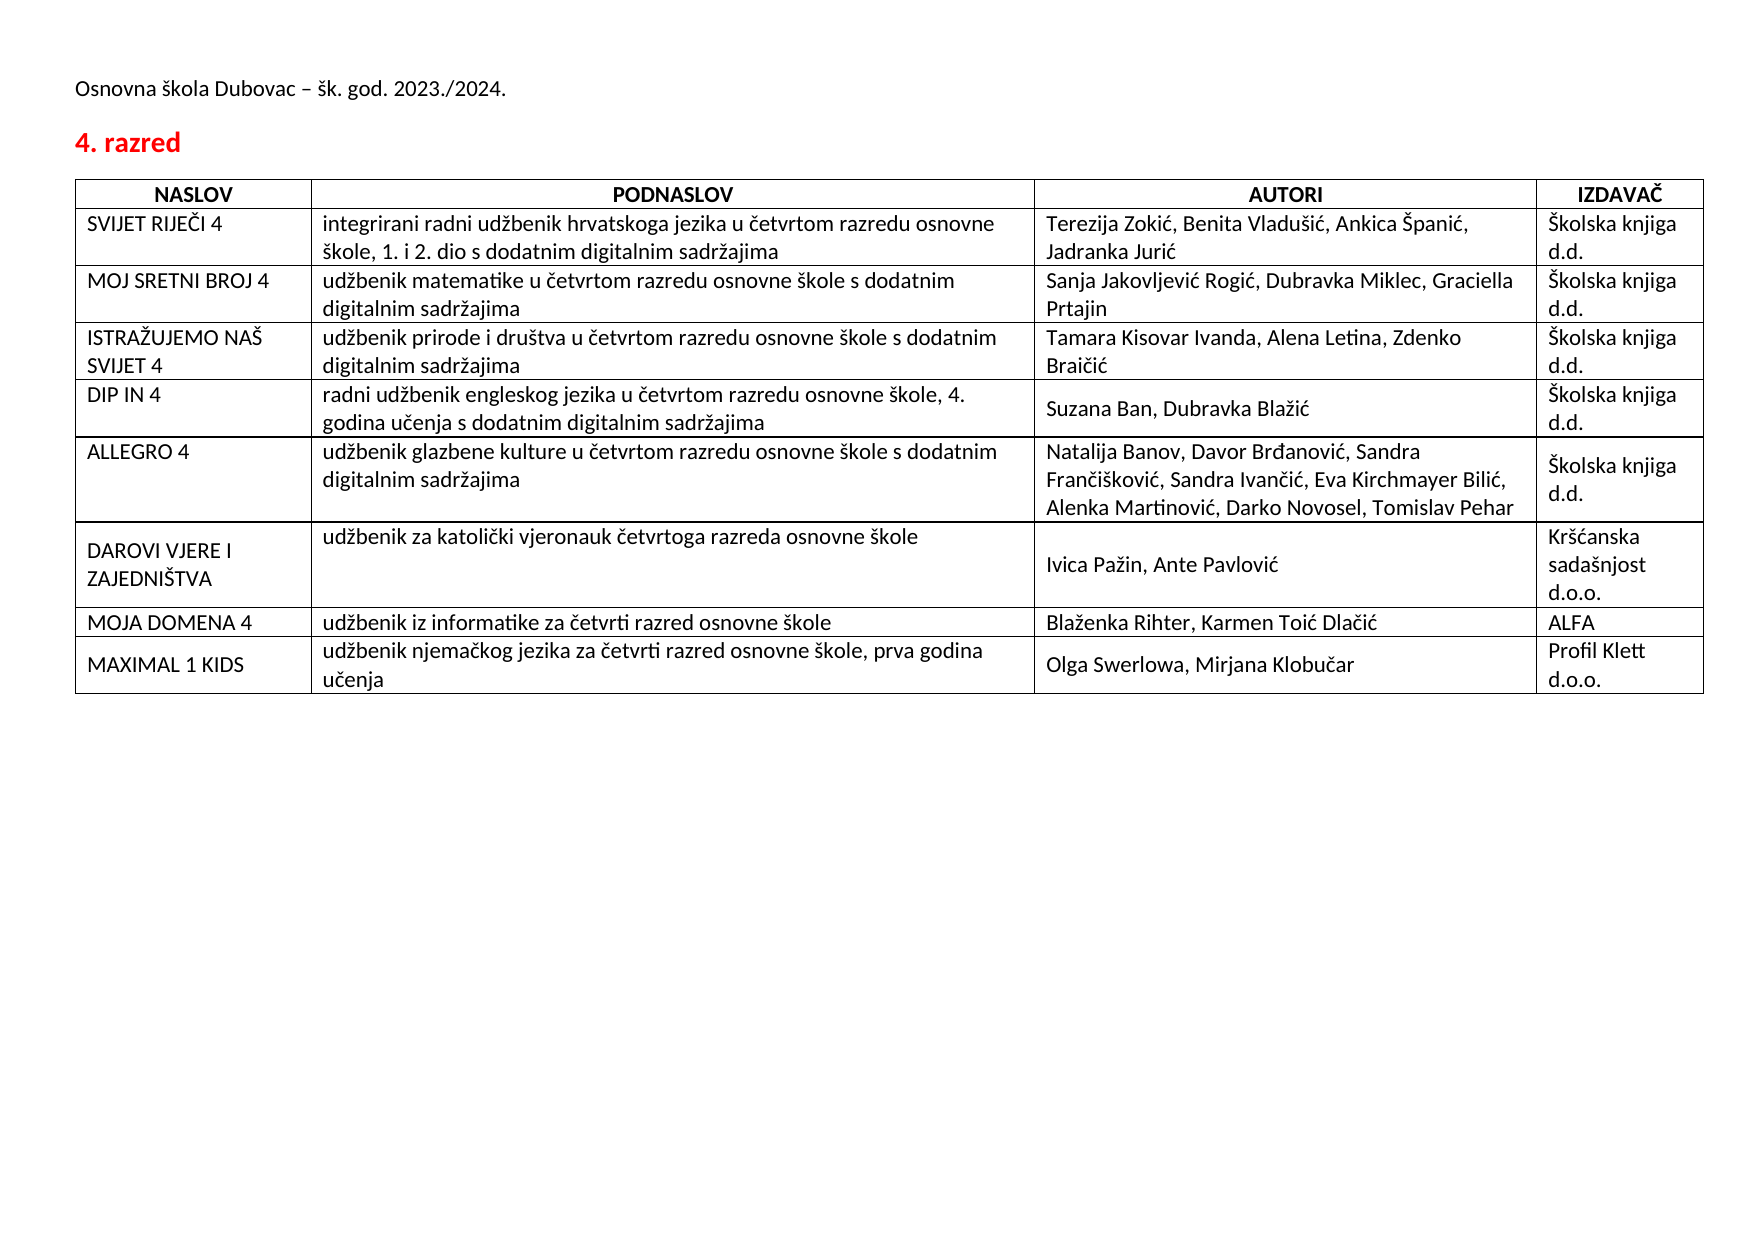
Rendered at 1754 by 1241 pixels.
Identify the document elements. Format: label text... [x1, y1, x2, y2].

text 4. razred [75, 124, 1679, 159]
table_cell udžbenik glazbene kulture u četvrtom razredu osnovne škole s dodatnim digitalnim sadržajima [312, 438, 1034, 521]
table_cell Natalija Banov, Davor Brđanović, Sandra Frančišković, Sandra Ivančić, Eva Kirchmayer Bilić, Alenka Martinović, Darko Novosel, Tomislav Pehar [1035, 438, 1536, 521]
table_cell Školska knjiga d.d. [1537, 323, 1703, 379]
table_cell Profil Klett d.o.o. [1537, 637, 1703, 693]
table_cell DIP IN 4 [76, 380, 311, 436]
table_cell Školska knjiga d.d. [1537, 380, 1703, 436]
table_cell Školska knjiga d.d. [1537, 438, 1703, 521]
table_cell ALFA [1537, 608, 1703, 636]
table_cell udžbenik za katolički vjeronauk četvrtoga razreda osnovne škole [312, 523, 1034, 607]
table_cell MOJ SRETNI BROJ 4 [76, 266, 311, 322]
table_cell radni udžbenik engleskog jezika u četvrtom razredu osnovne škole, 4. godina učenja s dodatnim digitalnim sadržajima [312, 380, 1034, 436]
table_cell ALLEGRO 4 [76, 438, 311, 521]
table_cell Školska knjiga d.d. [1537, 209, 1703, 265]
table_cell Blaženka Rihter, Karmen Toić Dlačić [1035, 608, 1536, 636]
table_header AUTORI [1035, 180, 1536, 208]
table_header IZDAVAČ [1537, 180, 1703, 208]
table_cell udžbenik njemačkog jezika za četvrti razred osnovne škole, prva godina učenja [312, 637, 1034, 693]
table_cell DAROVI VJERE I ZAJEDNIŠTVA [76, 523, 311, 607]
table_cell integrirani radni udžbenik hrvatskoga jezika u četvrtom razredu osnovne škole, 1. i 2. dio s dodatnim digitalnim sadržajima [312, 209, 1034, 265]
table_cell Olga Swerlowa, Mirjana Klobučar [1035, 637, 1536, 693]
table_cell Ivica Pažin, Ante Pavlović [1035, 523, 1536, 607]
table_header NASLOV [76, 180, 311, 208]
table_cell udžbenik matematike u četvrtom razredu osnovne škole s dodatnim digitalnim sadržajima [312, 266, 1034, 322]
table_header PODNASLOV [312, 180, 1034, 208]
table_cell Tamara Kisovar Ivanda, Alena Letina, Zdenko Braičić [1035, 323, 1536, 379]
table_cell Sanja Jakovljević Rogić, Dubravka Miklec, Graciella Prtajin [1035, 266, 1536, 322]
table_cell Kršćanska sadašnjost d.o.o. [1537, 523, 1703, 607]
table_cell udžbenik prirode i društva u četvrtom razredu osnovne škole s dodatnim digitalnim sadržajima [312, 323, 1034, 379]
table_cell udžbenik iz informatike za četvrti razred osnovne škole [312, 608, 1034, 636]
table_cell SVIJET RIJEČI 4 [76, 209, 311, 265]
table_cell ISTRAŽUJEMO NAŠ SVIJET 4 [76, 323, 311, 379]
table_cell MAXIMAL 1 KIDS [76, 637, 311, 693]
table_cell Suzana Ban, Dubravka Blažić [1035, 380, 1536, 436]
table_cell MOJA DOMENA 4 [76, 608, 311, 636]
table_cell Školska knjiga d.d. [1537, 266, 1703, 322]
table_cell Terezija Zokić, Benita Vladušić, Ankica Španić, Jadranka Jurić [1035, 209, 1536, 265]
